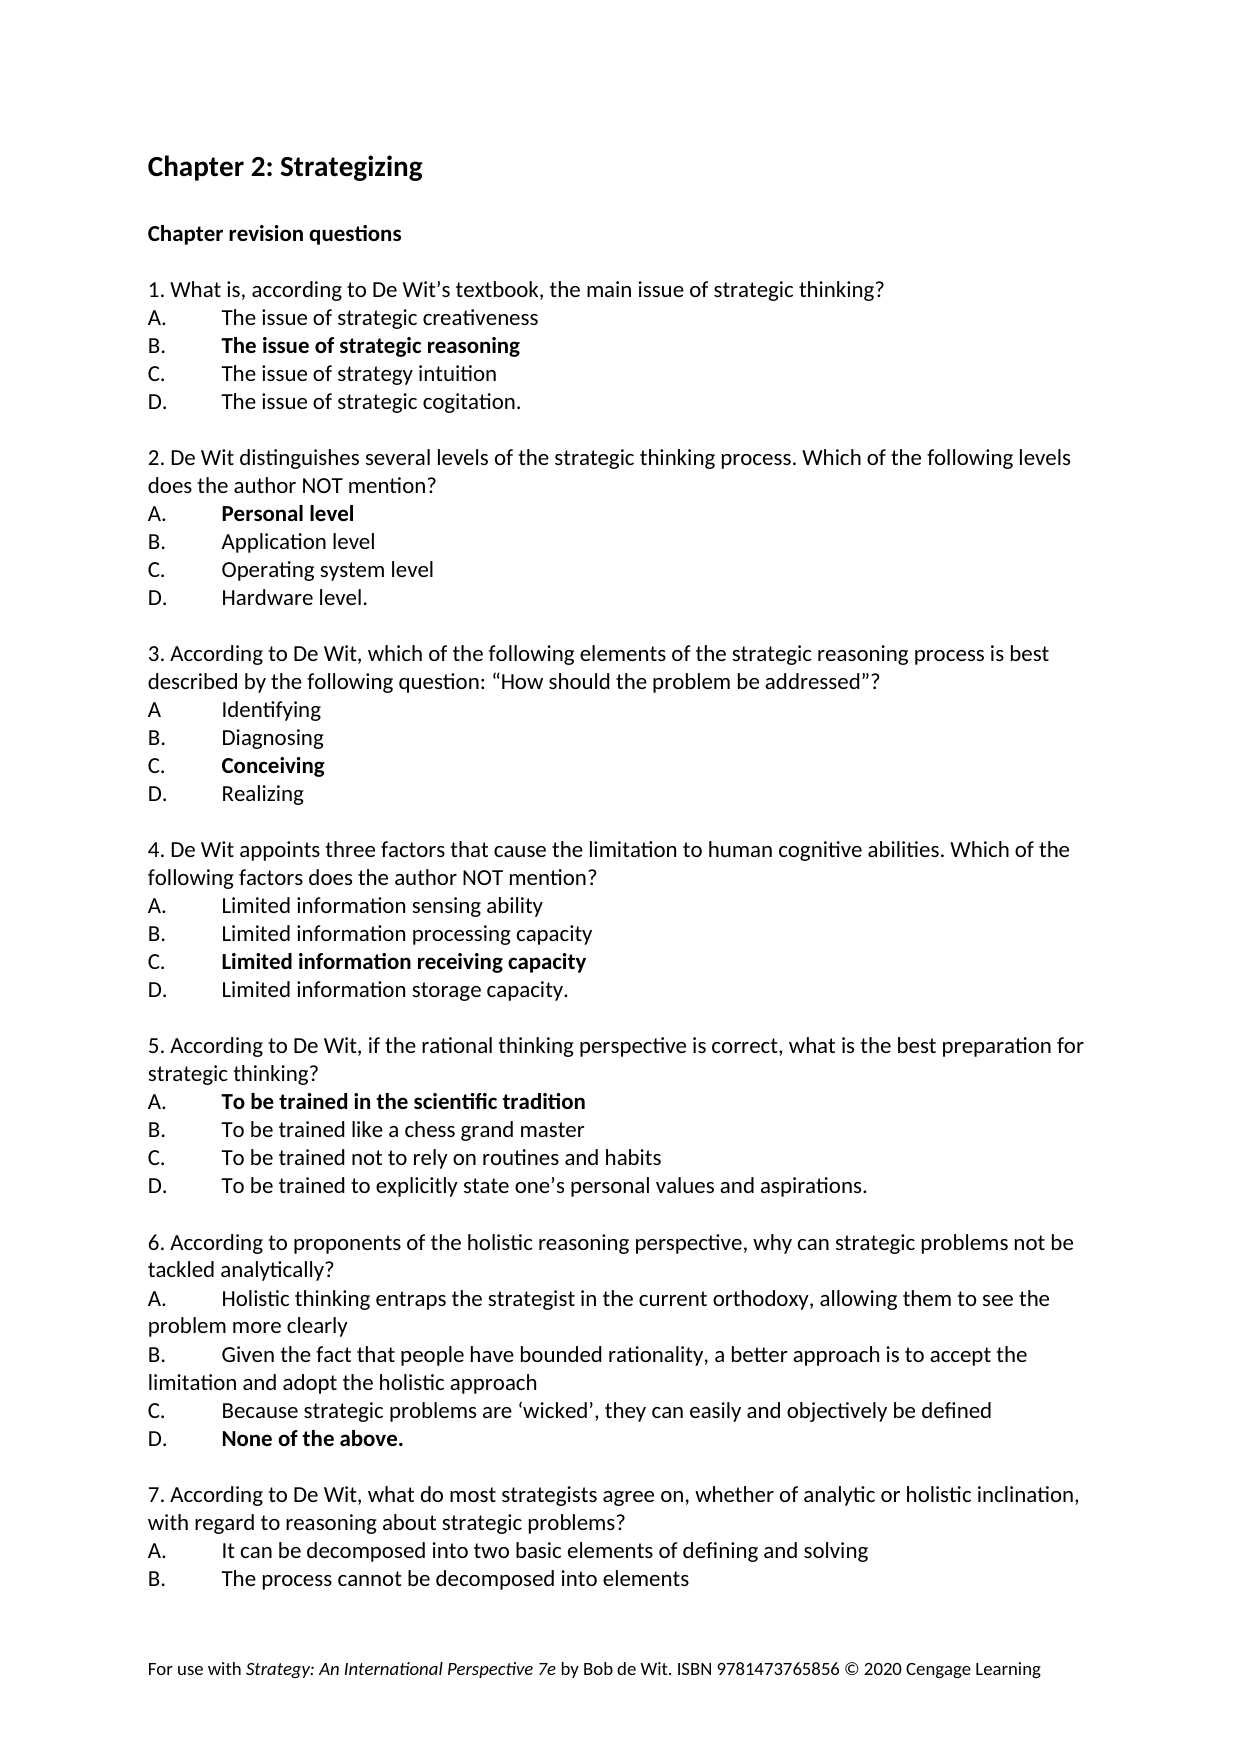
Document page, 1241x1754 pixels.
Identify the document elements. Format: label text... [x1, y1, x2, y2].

text A. Limited information sensing ability [148, 891, 1093, 919]
text 7. According to De Wit, what do most strategists agree on, whether of analytic or holistic inclination, with regard to reasoning about strategic problems? [148, 1480, 1093, 1536]
text B. Application level [148, 527, 1093, 555]
text B. Diagnosing [148, 723, 1093, 751]
text 4. De Wit appoints three factors that cause the limitation to human cognitive abilities. Which of the following factors does the author NOT mention? [148, 835, 1093, 891]
text 6. According to proponents of the holistic reasoning perspective, why can strategic problems not be tackled analytically? [148, 1228, 1093, 1284]
text C. Because strategic problems are ‘wicked’, they can easily and objectively be defined [148, 1396, 1093, 1424]
text 1. What is, according to De Wit’s textbook, the main issue of strategic thinking? [148, 275, 1093, 303]
text A. The issue of strategic creativeness [148, 303, 1093, 331]
text A. Personal level [148, 499, 1093, 527]
text C. Operating system level [148, 555, 1093, 583]
text B. Given the fact that people have bounded rationality, a better approach is to accept the limitation and adopt the holistic approach [148, 1340, 1093, 1396]
text A. To be trained in the scientific tradition [148, 1087, 1093, 1116]
text Chapter 2: Strategizing [148, 148, 1093, 183]
text 2. De Wit distinguishes several levels of the strategic thinking process. Which of the following levels does the author NOT mention? [148, 443, 1093, 499]
text D. None of the above. [148, 1424, 1093, 1452]
text 5. According to De Wit, if the rational thinking perspective is correct, what is the best preparation for strategic thinking? [148, 1031, 1093, 1087]
text 3. According to De Wit, which of the following elements of the strategic reasoning process is best described by the following question: “How should the problem be addressed”? [148, 639, 1093, 695]
text D. To be trained to explicitly state one’s personal values and aspirations. [148, 1172, 1093, 1199]
text A. It can be decomposed into two basic elements of defining and solving [148, 1536, 1093, 1564]
text C. Limited information receiving capacity [148, 947, 1093, 975]
text B. The issue of strategic reasoning [148, 331, 1093, 359]
text B. To be trained like a chess grand master [148, 1116, 1093, 1143]
text C. The issue of strategy intuition [148, 359, 1093, 387]
text A Identifying [148, 695, 1093, 723]
text D. Realizing [148, 779, 1093, 807]
text D. Limited information storage capacity. [148, 975, 1093, 1003]
text A. Holistic thinking entraps the strategist in the current orthodoxy, allowing them to see the problem more clearly [148, 1284, 1093, 1340]
text D. The issue of strategic cogitation. [148, 387, 1093, 415]
text D. Hardware level. [148, 583, 1093, 611]
text C. Conceiving [148, 751, 1093, 779]
text B. Limited information processing capacity [148, 919, 1093, 947]
text C. To be trained not to rely on routines and habits [148, 1143, 1093, 1172]
text B. The process cannot be decomposed into elements [148, 1564, 1093, 1592]
text Chapter revision questions [148, 219, 1093, 247]
